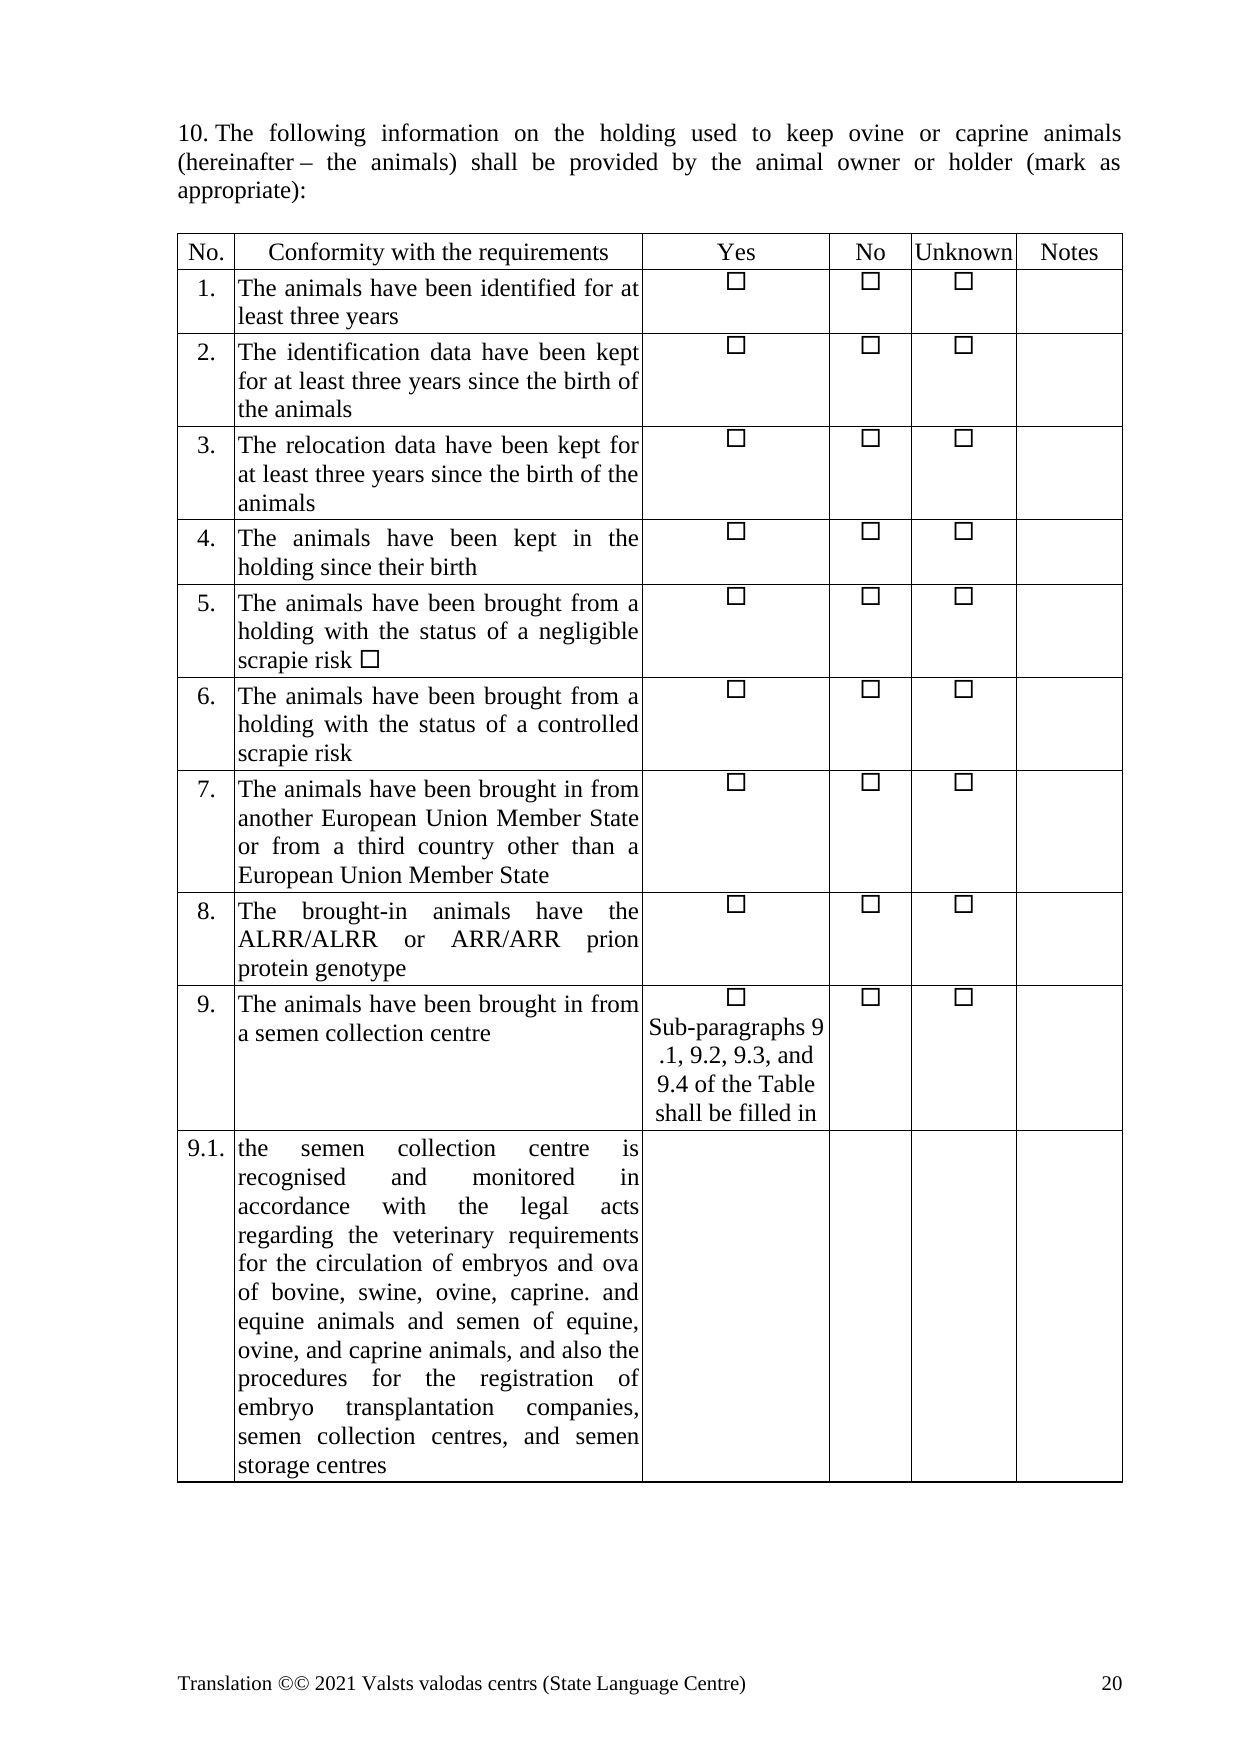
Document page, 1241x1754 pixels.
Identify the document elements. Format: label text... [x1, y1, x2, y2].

table_cell [1017, 1131, 1122, 1481]
table_cell 8. [178, 893, 234, 985]
table_cell [1017, 334, 1122, 426]
table_cell [830, 520, 911, 584]
table_cell [830, 427, 911, 519]
table_cell [830, 270, 911, 333]
table_cell [1017, 986, 1122, 1129]
table_cell [643, 771, 829, 892]
table_cell 6. [178, 678, 234, 770]
table_cell [830, 334, 911, 426]
table_cell [912, 893, 1016, 985]
table_cell [912, 270, 1016, 333]
table_cell The animals have been kept in the holding since their birth [235, 520, 642, 584]
table_header Conformity with the requirements [235, 234, 642, 269]
table_cell [830, 986, 911, 1129]
table_cell 2. [178, 334, 234, 426]
table_cell [1017, 585, 1122, 677]
table_cell [1017, 678, 1122, 770]
table_cell 4. [178, 520, 234, 584]
table_cell [912, 986, 1016, 1129]
table_cell [643, 585, 829, 677]
table_header No [830, 234, 911, 269]
table_cell The animals have been brought in from another European Union Member State or from a third country other than a European Union Member State [235, 771, 642, 892]
table_cell [1017, 771, 1122, 892]
table_cell [830, 1131, 911, 1481]
table_cell [1017, 520, 1122, 584]
table_cell [912, 1131, 1016, 1481]
table_cell The animals have been brought from a holding with the status of a negligible scrapie risk [235, 585, 642, 677]
table_cell [1017, 427, 1122, 519]
table_cell Sub-paragraphs 9.1, 9.2, 9.3, and 9.4 of the Table shall be filled in [643, 986, 829, 1129]
table_cell the semen collection centre is recognised and monitored in accordance with the legal acts regarding the veterinary requirements for the circulation of embryos and ova of bovine, swine, ovine, caprine. and equine animals and semen of equine, ovine, and caprine animals, and also the procedures for the registration of embryo transplantation companies, semen collection centres, and semen storage centres [235, 1131, 642, 1481]
table_cell [643, 520, 829, 584]
table_cell 9.1. [178, 1131, 234, 1481]
table_cell [912, 585, 1016, 677]
table_cell [912, 334, 1016, 426]
table_header Notes [1017, 234, 1122, 269]
table_cell [643, 270, 829, 333]
table_cell [643, 334, 829, 426]
table_cell [830, 585, 911, 677]
table_cell [830, 678, 911, 770]
table_header Yes [643, 234, 829, 269]
table_cell The animals have been brought in from a semen collection centre [235, 986, 642, 1129]
table_cell [830, 893, 911, 985]
table_cell 9. [178, 986, 234, 1129]
table_cell [643, 1131, 829, 1481]
table_cell [912, 771, 1016, 892]
table_cell [830, 771, 911, 892]
table_cell 1. [178, 270, 234, 333]
table_cell [643, 678, 829, 770]
table_cell [643, 427, 829, 519]
table_cell The animals have been brought from a holding with the status of a controlled scrapie risk [235, 678, 642, 770]
table_cell [1017, 893, 1122, 985]
table_cell [912, 427, 1016, 519]
text 10. The following information on the holding used to keep ovine or caprine animals (hereinafter – the animals) shall be provided by the animal owner or holder (mark as appropriate): [177, 118, 1122, 204]
table_cell The identification data have been kept for at least three years since the birth of the animals [235, 334, 642, 426]
table_cell [912, 678, 1016, 770]
table_header Unknown [912, 234, 1016, 269]
table_cell 7. [178, 771, 234, 892]
table_cell [912, 520, 1016, 584]
table_cell The brought-in animals have the ALRR/ALRR or ARR/ARR prion protein genotype [235, 893, 642, 985]
table_header No. [178, 234, 234, 269]
table_cell [1017, 270, 1122, 333]
table_cell The animals have been identified for at least three years [235, 270, 642, 333]
table_cell 3. [178, 427, 234, 519]
table_cell [643, 893, 829, 985]
table_cell The relocation data have been kept for at least three years since the birth of the animals [235, 427, 642, 519]
table_cell 5. [178, 585, 234, 677]
